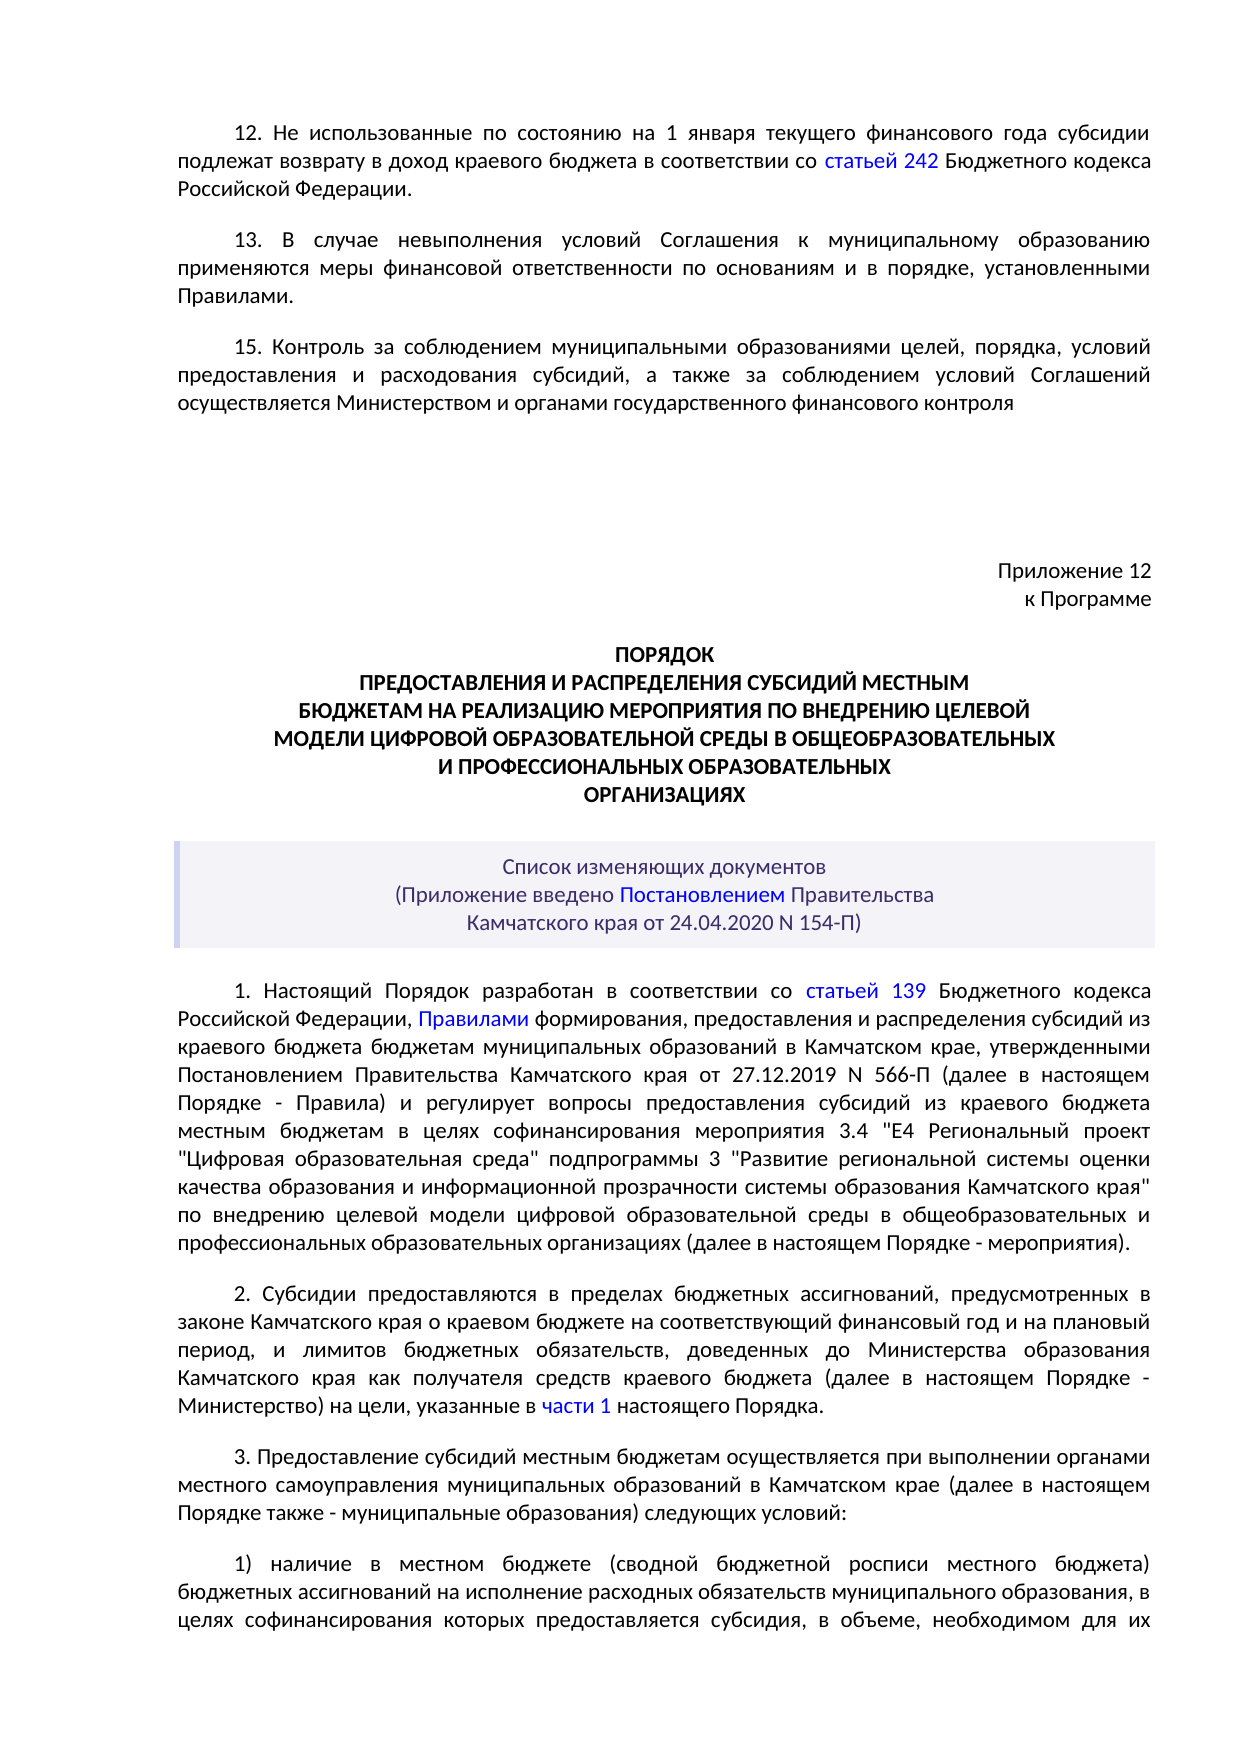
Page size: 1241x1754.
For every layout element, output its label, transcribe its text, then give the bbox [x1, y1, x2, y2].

text 1. Настоящий Порядок разработан в соответствии со статьей 139 Бюджетного кодекса Российской Федерации, Правилами формирования, предоставления и распределения субсидий из краевого бюджета бюджетам муниципальных образований в Камчатском крае, утвержденными Постановлением Правительства Камчатского края от 27.12.2019 N 566-П (далее в настоящем Порядке - Правила) и регулирует вопросы предоставления субсидий из краевого бюджета местным бюджетам в целях софинансирования мероприятия 3.4 "Е4 Региональный проект "Цифровая образовательная среда" подпрограммы 3 "Развитие региональной системы оценки качества образования и информационной прозрачности системы образования Камчатского края" по внедрению целевой модели цифровой образовательной среды в общеобразовательных и профессиональных образовательных организациях (далее в настоящем Порядке - мероприятия). [177, 976, 1152, 1257]
title ПРЕДОСТАВЛЕНИЯ И РАСПРЕДЕЛЕНИЯ СУБСИДИЙ МЕСТНЫМ [177, 668, 1152, 696]
text Приложение 12 [177, 556, 1152, 584]
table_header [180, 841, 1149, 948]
text 13. В случае невыполнения условий Соглашения к муниципальному образованию применяются меры финансовой ответственности по основаниям и в порядке, установленными Правилами. [177, 225, 1152, 309]
title ПОРЯДОК [177, 640, 1152, 668]
text 3. Предоставление субсидий местным бюджетам осуществляется при выполнении органами местного самоуправления муниципальных образований в Камчатском крае (далее в настоящем Порядке также - муниципальные образования) следующих условий: [177, 1442, 1152, 1527]
text 12. Не использованные по состоянию на 1 января текущего финансового года субсидии подлежат возврату в доход краевого бюджета в соответствии со статьей 242 Бюджетного кодекса Российской Федерации. [177, 118, 1152, 202]
title ОРГАНИЗАЦИЯХ [177, 780, 1152, 808]
title И ПРОФЕССИОНАЛЬНЫХ ОБРАЗОВАТЕЛЬНЫХ [177, 752, 1152, 780]
title МОДЕЛИ ЦИФРОВОЙ ОБРАЗОВАТЕЛЬНОЙ СРЕДЫ В ОБЩЕОБРАЗОВАТЕЛЬНЫХ [177, 724, 1152, 752]
text 15. Контроль за соблюдением муниципальными образованиями целей, порядка, условий предоставления и расходования субсидий, а также за соблюдением условий Соглашений осуществляется Министерством и органами государственного финансового контроля [177, 332, 1152, 416]
title БЮДЖЕТАМ НА РЕАЛИЗАЦИЮ МЕРОПРИЯТИЯ ПО ВНЕДРЕНИЮ ЦЕЛЕВОЙ [177, 696, 1152, 724]
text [177, 1549, 1152, 1633]
text к Программе [177, 584, 1152, 612]
text 2. Субсидии предоставляются в пределах бюджетных ассигнований, предусмотренных в законе Камчатского края о краевом бюджете на соответствующий финансовый год и на плановый период, и лимитов бюджетных обязательств, доведенных до Министерства образования Камчатского края как получателя средств краевого бюджета (далее в настоящем Порядке - Министерство) на цели, указанные в части 1 настоящего Порядка. [177, 1279, 1152, 1419]
